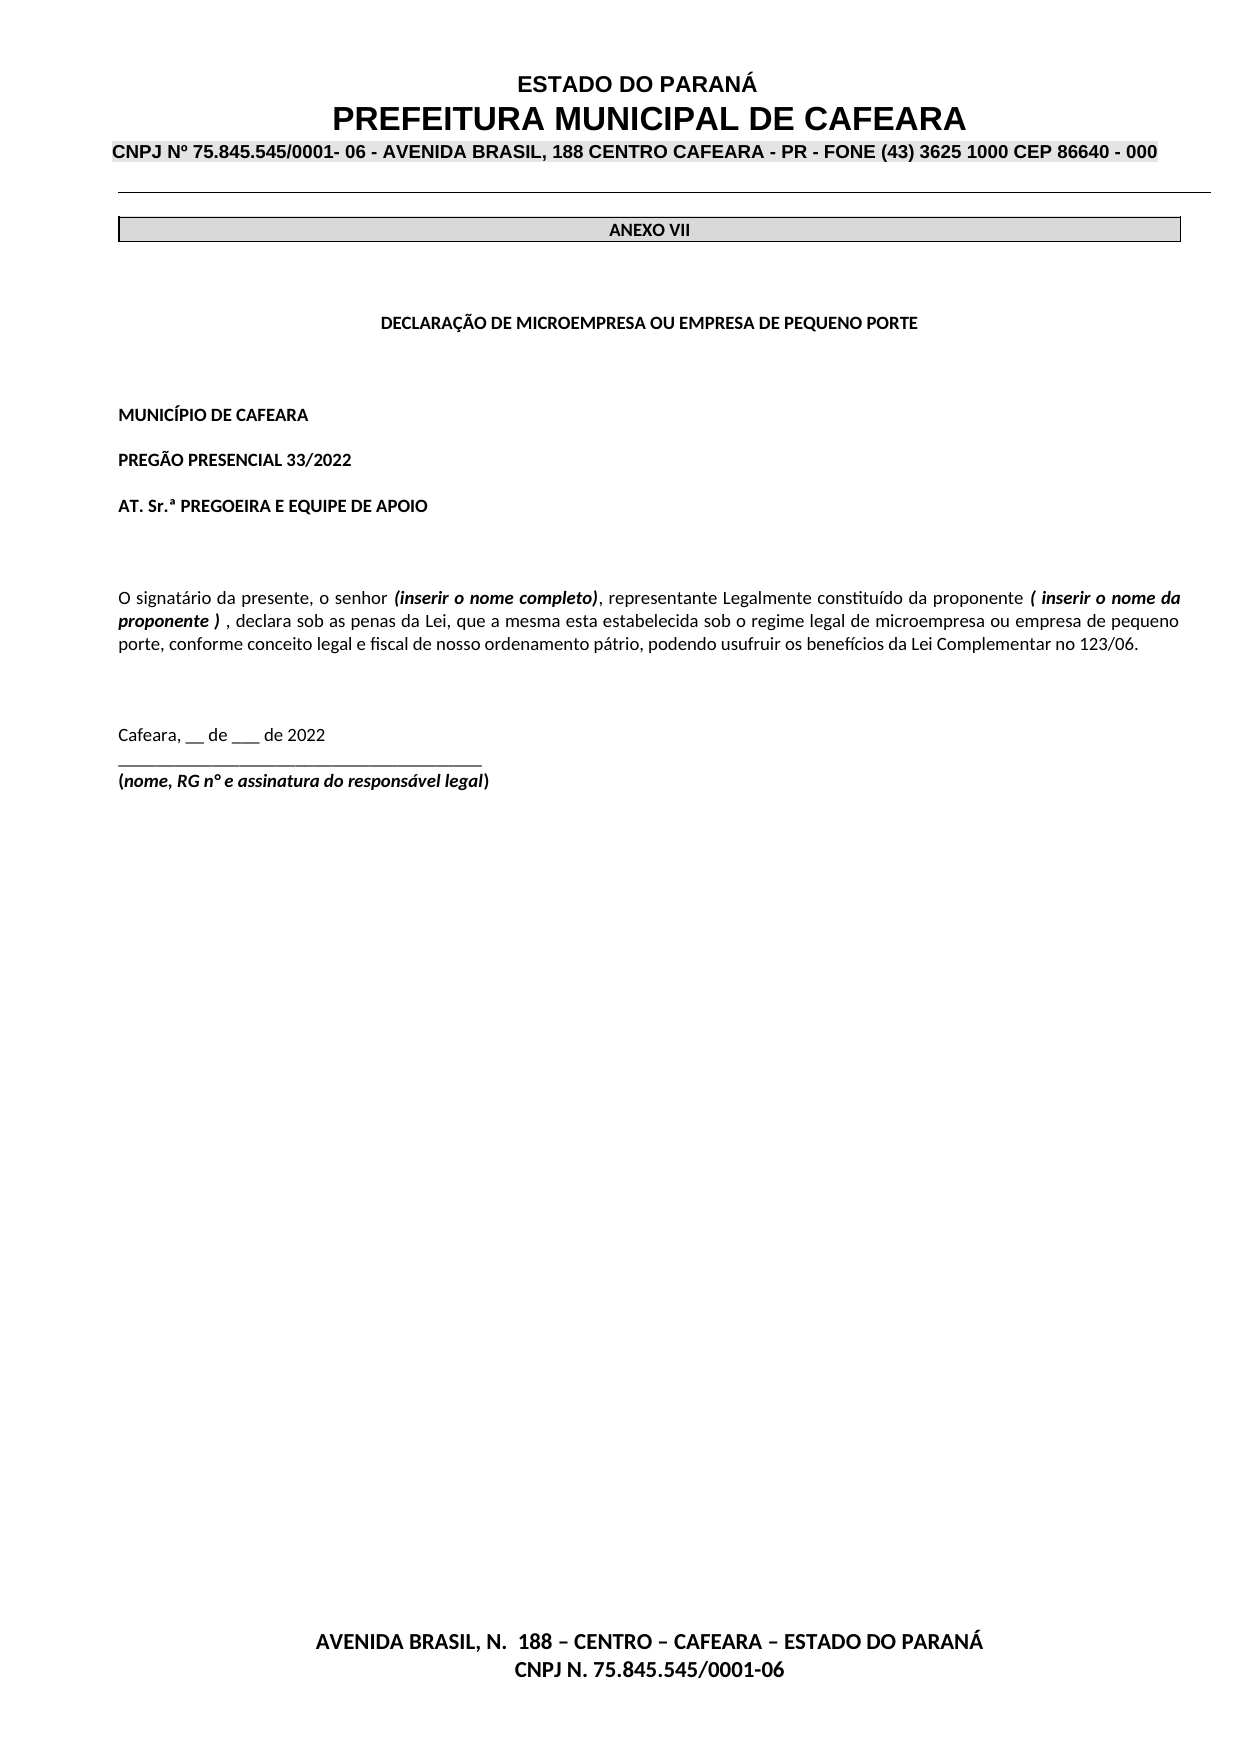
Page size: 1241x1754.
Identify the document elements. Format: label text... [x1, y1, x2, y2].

text O signatário da presente, o senhor (inserir o nome completo), representante Legalmente constituído da proponente ( inserir o nome da proponente ) , declara sob as penas da Lei, que a mesma esta estabelecida sob o regime legal de microempresa ou empresa de pequeno porte, conforme conceito legal e fiscal de nosso ordenamento pátrio, podendo usufruir os benefícios da Lei Complementar no 123/06. [118, 586, 1181, 655]
text Cafeara, __ de ___ de 2022 [118, 724, 1181, 747]
text (nome, RG n° e assinatura do responsável legal) [118, 769, 1181, 792]
text _______________________________________ [118, 747, 1181, 769]
text PREGÃO PRESENCIAL 33/2022 [118, 449, 1181, 472]
text AT. Sr.ª PREGOEIRA E EQUIPE DE APOIO [118, 494, 1181, 517]
text MUNICÍPIO DE CAFEARA [118, 403, 1181, 426]
text DECLARAÇÃO DE MICROEMPRESA OU EMPRESA DE PEQUENO PORTE [118, 311, 1181, 334]
text ANEXO VII [120, 218, 1180, 241]
